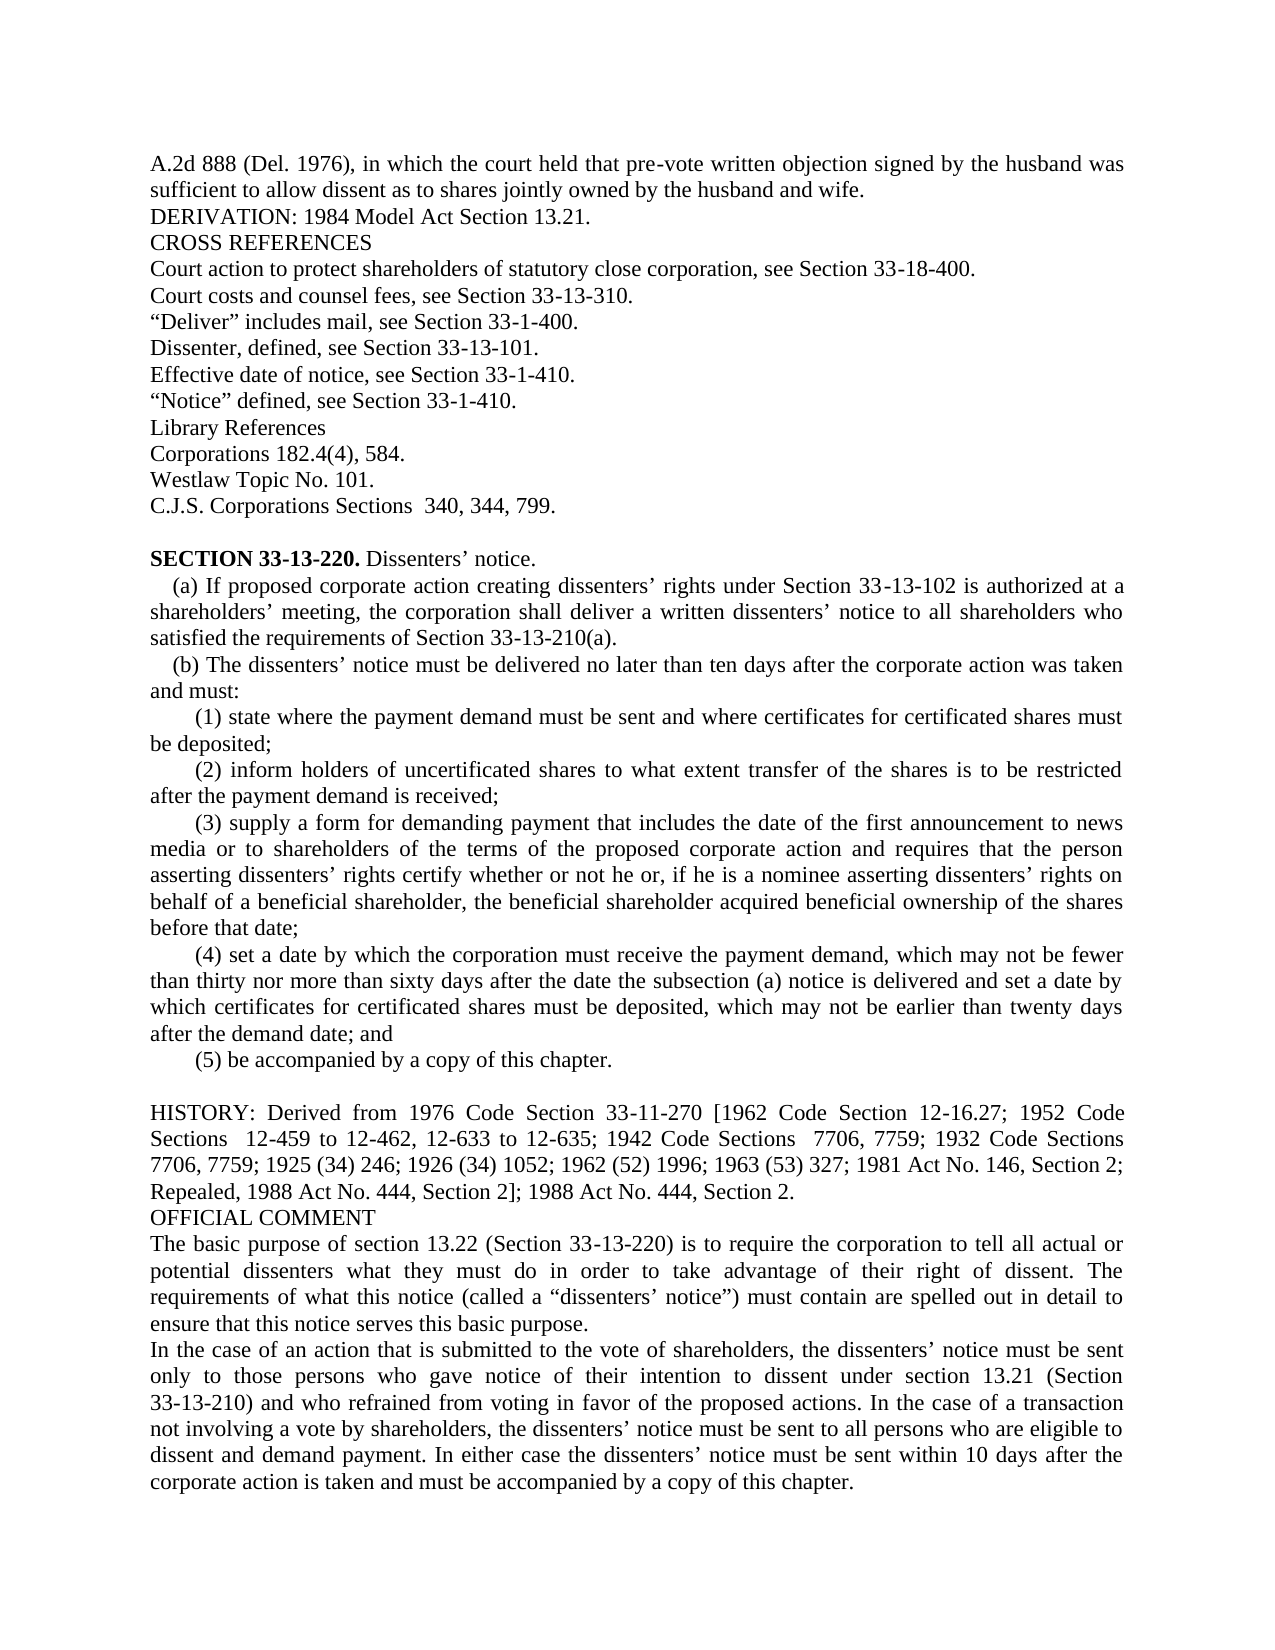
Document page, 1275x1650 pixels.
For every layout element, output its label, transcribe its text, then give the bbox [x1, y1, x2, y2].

text HISTORY: Derived from 1976 Code Section 33-11-270 [1962 Code Section 12-16.27; 1952 Code Sections 12-459 to 12-462, 12-633 to 12-635; 1942 Code Sections 7706, 7759; 1932 Code Sections 7706, 7759; 1925 (34) 246; 1926 (34) 1052; 1962 (52) 1996; 1963 (53) 327; 1981 Act No. 146, Section 2; Repealed, 1988 Act No. 444, Section 2]; 1988 Act No. 444, Section 2. [150, 1099, 1125, 1204]
text In the case of an action that is submitted to the vote of shareholders, the dissenters’ notice must be sent only to those persons who gave notice of their intention to dissent under section 13.21 (Section 33-13-210) and who refrained from voting in favor of the proposed actions. In the case of a transaction not involving a vote by shareholders, the dissenters’ notice must be sent to all persons who are eligible to dissent and demand payment. In either case the dissenters’ notice must be sent within 10 days after the corporate action is taken and must be accompanied by a copy of this chapter. [150, 1336, 1125, 1494]
text (2) inform holders of uncertificated shares to what extent transfer of the shares is to be restricted after the payment demand is received; [150, 756, 1125, 809]
text The basic purpose of section 13.22 (Section 33-13-220) is to require the corporation to tell all actual or potential dissenters what they must do in order to take advantage of their right of dissent. The requirements of what this notice (called a “dissenters’ notice”) must contain are spelled out in detail to ensure that this notice serves this basic purpose. [150, 1231, 1125, 1336]
text Library References [150, 413, 1125, 440]
text DERIVATION: 1984 Model Act Section 13.21. [150, 203, 1125, 229]
text Effective date of notice, see Section 33-1-410. [150, 361, 1125, 387]
text OFFICIAL COMMENT [150, 1204, 1125, 1231]
text Westlaw Topic No. 101. [150, 466, 1125, 493]
text (b) The dissenters’ notice must be delivered no later than ten days after the corporate action was taken and must: [150, 651, 1125, 703]
text SECTION 33-13-220. Dissenters’ notice. [150, 545, 1125, 572]
text (1) state where the payment demand must be sent and where certificates for certificated shares must be deposited; [150, 703, 1125, 756]
text “Deliver” includes mail, see Section 33-1-400. [150, 308, 1125, 334]
text C.J.S. Corporations Sections 340, 344, 799. [150, 493, 1125, 519]
text CROSS REFERENCES [150, 229, 1125, 255]
text (4) set a date by which the corporation must receive the payment demand, which may not be fewer than thirty nor more than sixty days after the date the subsection (a) notice is delivered and set a date by which certificates for certificated shares must be deposited, which may not be earlier than twenty days after the demand date; and [150, 941, 1125, 1046]
text Corporations 182.4(4), 584. [150, 440, 1125, 466]
text (a) If proposed corporate action creating dissenters’ rights under Section 33-13-102 is authorized at a shareholders’ meeting, the corporation shall deliver a written dissenters’ notice to all shareholders who satisfied the requirements of Section 33-13-210(a). [150, 572, 1125, 651]
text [150, 150, 1125, 203]
text “Notice” defined, see Section 33-1-410. [150, 387, 1125, 413]
text (3) supply a form for demanding payment that includes the date of the first announcement to news media or to shareholders of the terms of the proposed corporate action and requires that the person asserting dissenters’ rights certify whether or not he or, if he is a nominee asserting dissenters’ rights on behalf of a beneficial shareholder, the beneficial shareholder acquired beneficial ownership of the shares before that date; [150, 809, 1125, 941]
text Court costs and counsel fees, see Section 33-13-310. [150, 282, 1125, 308]
text Dissenter, defined, see Section 33-13-101. [150, 334, 1125, 361]
text Court action to protect shareholders of statutory close corporation, see Section 33-18-400. [150, 255, 1125, 282]
text (5) be accompanied by a copy of this chapter. [150, 1046, 1125, 1072]
